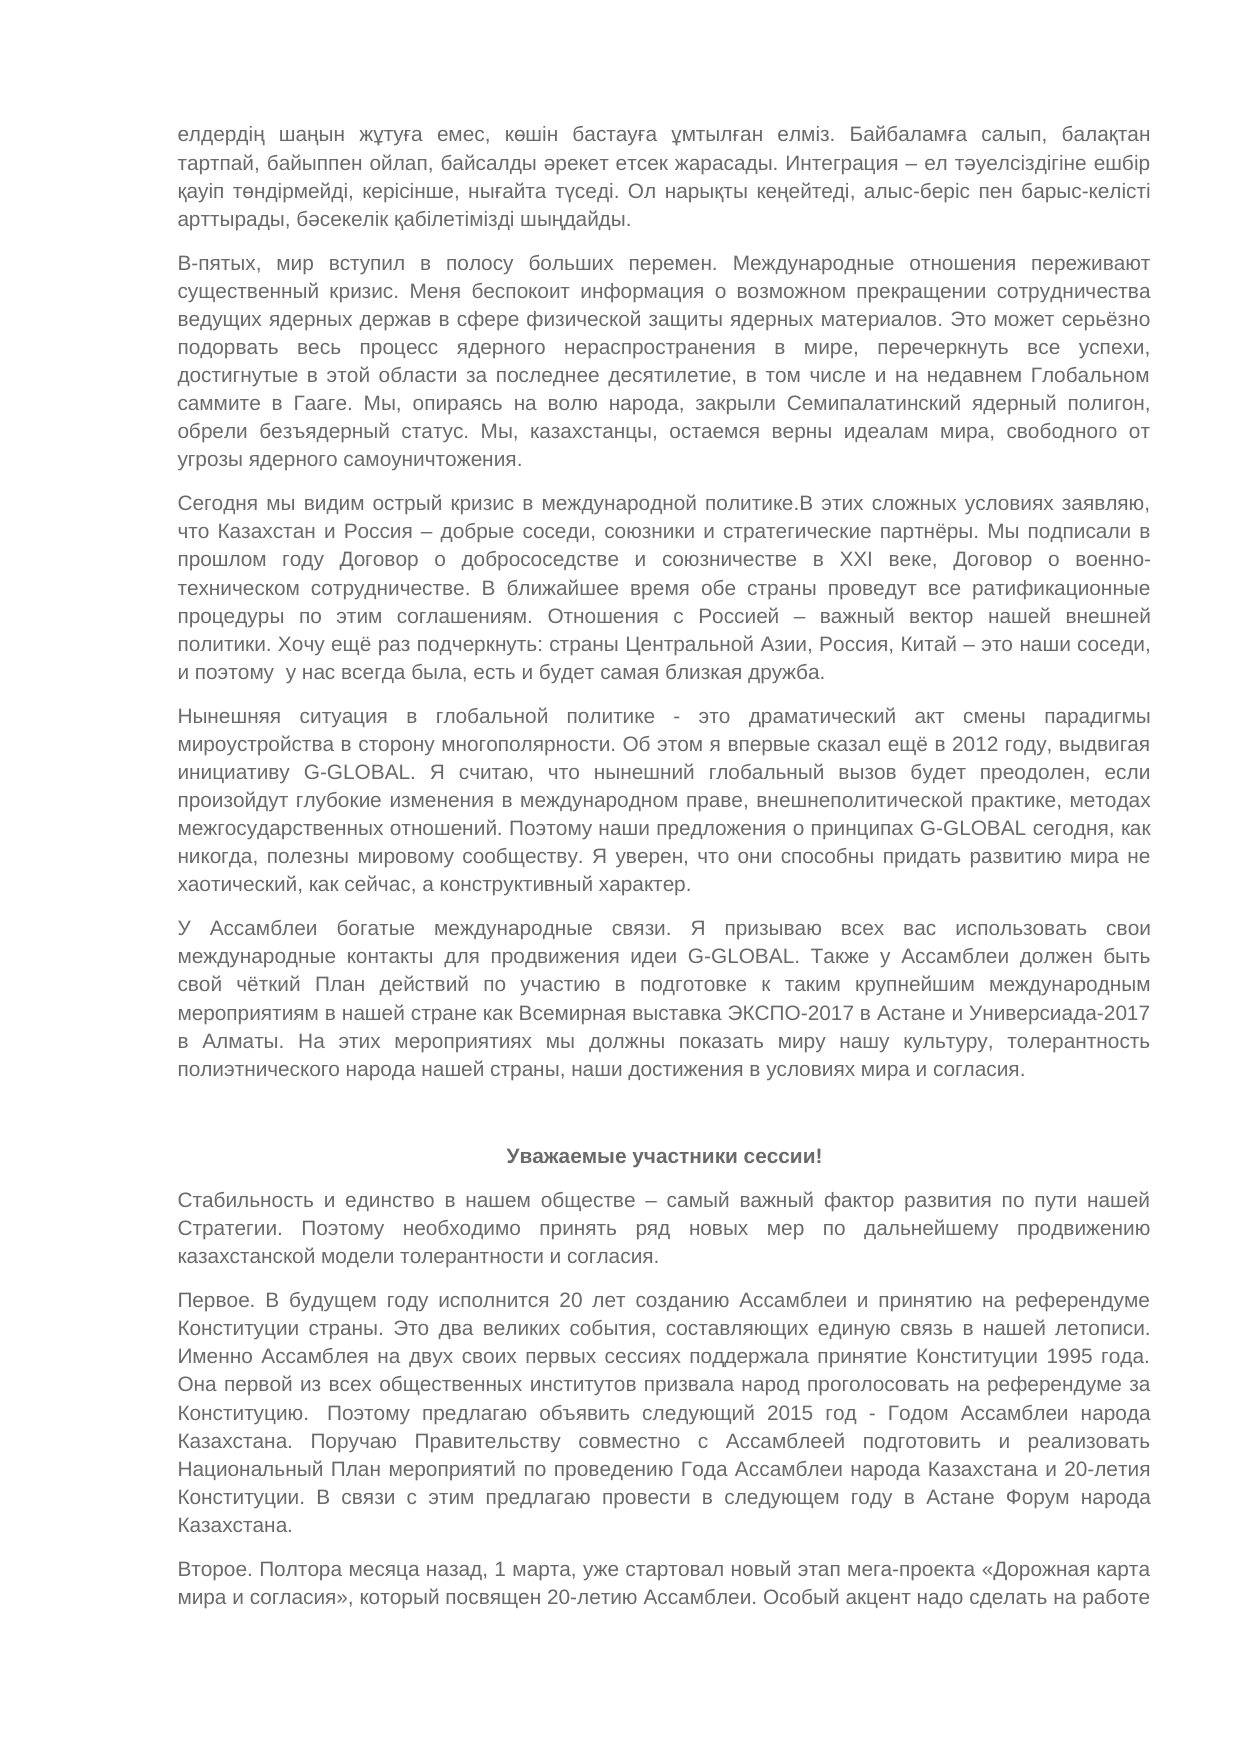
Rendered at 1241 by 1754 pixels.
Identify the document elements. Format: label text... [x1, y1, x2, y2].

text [177, 118, 1152, 231]
text Первое. В будущем году исполнится 20 лет созданию Ассамблеи и принятию на референдуме Конституции страны. Это два великих события, составляющих единую связь в нашей летописи. Именно Ассамблея на двух своих первых сессиях поддержала принятие Конституции 1995 года. Она первой из всех общественных институтов призвала народ проголосовать на референдуме за Конституцию. Поэтому предлагаю объявить следующий 2015 год - Годом Ассамблеи народа Казахстана. Поручаю Правительству совместно с Ассамблеей подготовить и реализовать Национальный План мероприятий по проведению Года Ассамблеи народа Казахстана и 20-летия Конституции. В связи с этим предлагаю провести в следующем году в Астане Форум народа Казахстана. [177, 1284, 1152, 1537]
text Стабильность и единство в нашем обществе – самый важный фактор развития по пути нашей Стратегии. Поэтому необходимо принять ряд новых мер по дальнейшему продвижению казахстанской модели толерантности и согласия. [177, 1184, 1152, 1268]
text Сегодня мы видим острый кризис в международной политике.В этих сложных условиях заявляю, что Казахстан и Россия – добрые соседи, союзники и стратегические партнёры. Мы подписали в прошлом году Договор о добрососедстве и союзничестве в ХХI веке, Договор о военно-техническом сотрудничестве. В ближайшее время обе страны проведут все ратификационные процедуры по этим соглашениям. Отношения с Россией – важный вектор нашей внешней политики. Хочу ещё раз подчеркнуть: страны Центральной Азии, Россия, Китай – это наши соседи, и поэтому у нас всегда была, есть и будет самая близкая дружба. [177, 487, 1152, 684]
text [177, 1552, 1152, 1609]
text Нынешняя ситуация в глобальной политике - это драматический акт смены парадигмы мироустройства в сторону многополярности. Об этом я впервые сказал ещё в 2012 году, выдвигая инициативу G-GLOBAL. Я считаю, что нынешний глобальный вызов будет преодолен, если произойдут глубокие изменения в международном праве, внешнеполитической практике, методах межгосударственных отношений. Поэтому наши предложения о принципах G-GLOBAL сегодня, как никогда, полезны мировому сообществу. Я уверен, что они способны придать развитию мира не хаотический, как сейчас, а конструктивный характер. [177, 699, 1152, 896]
text У Ассамблеи богатые международные связи. Я призываю всех вас использовать свои международные контакты для продвижения идеи G-GLOBAL. Также у Ассамблеи должен быть свой чёткий План действий по участию в подготовке к таким крупнейшим международным мероприятиям в нашей стране как Всемирная выставка ЭКСПО-2017 в Астане и Универсиада-2017 в Алматы. На этих мероприятиях мы должны показать миру нашу культуру, толерантность полиэтнического народа нашей страны, наши достижения в условиях мира и согласия. [177, 912, 1152, 1081]
text В-пятых, мир вступил в полосу больших перемен. Международные отношения переживают существенный кризис. Меня беспокоит информация о возможном прекращении сотрудничества ведущих ядерных держав в сфере физической защиты ядерных материалов. Это может серьёзно подорвать весь процесс ядерного нераспространения в мире, перечеркнуть все успехи, достигнутые в этой области за последнее десятилетие, в том числе и на недавнем Глобальном саммите в Гааге. Мы, опираясь на волю народа, закрыли Семипалатинский ядерный полигон, обрели безъядерный статус. Мы, казахстанцы, остаемся верны идеалам мира, свободного от угрозы ядерного самоуничтожения. [177, 246, 1152, 471]
text Уважаемые участники сессии! [177, 1140, 1152, 1168]
